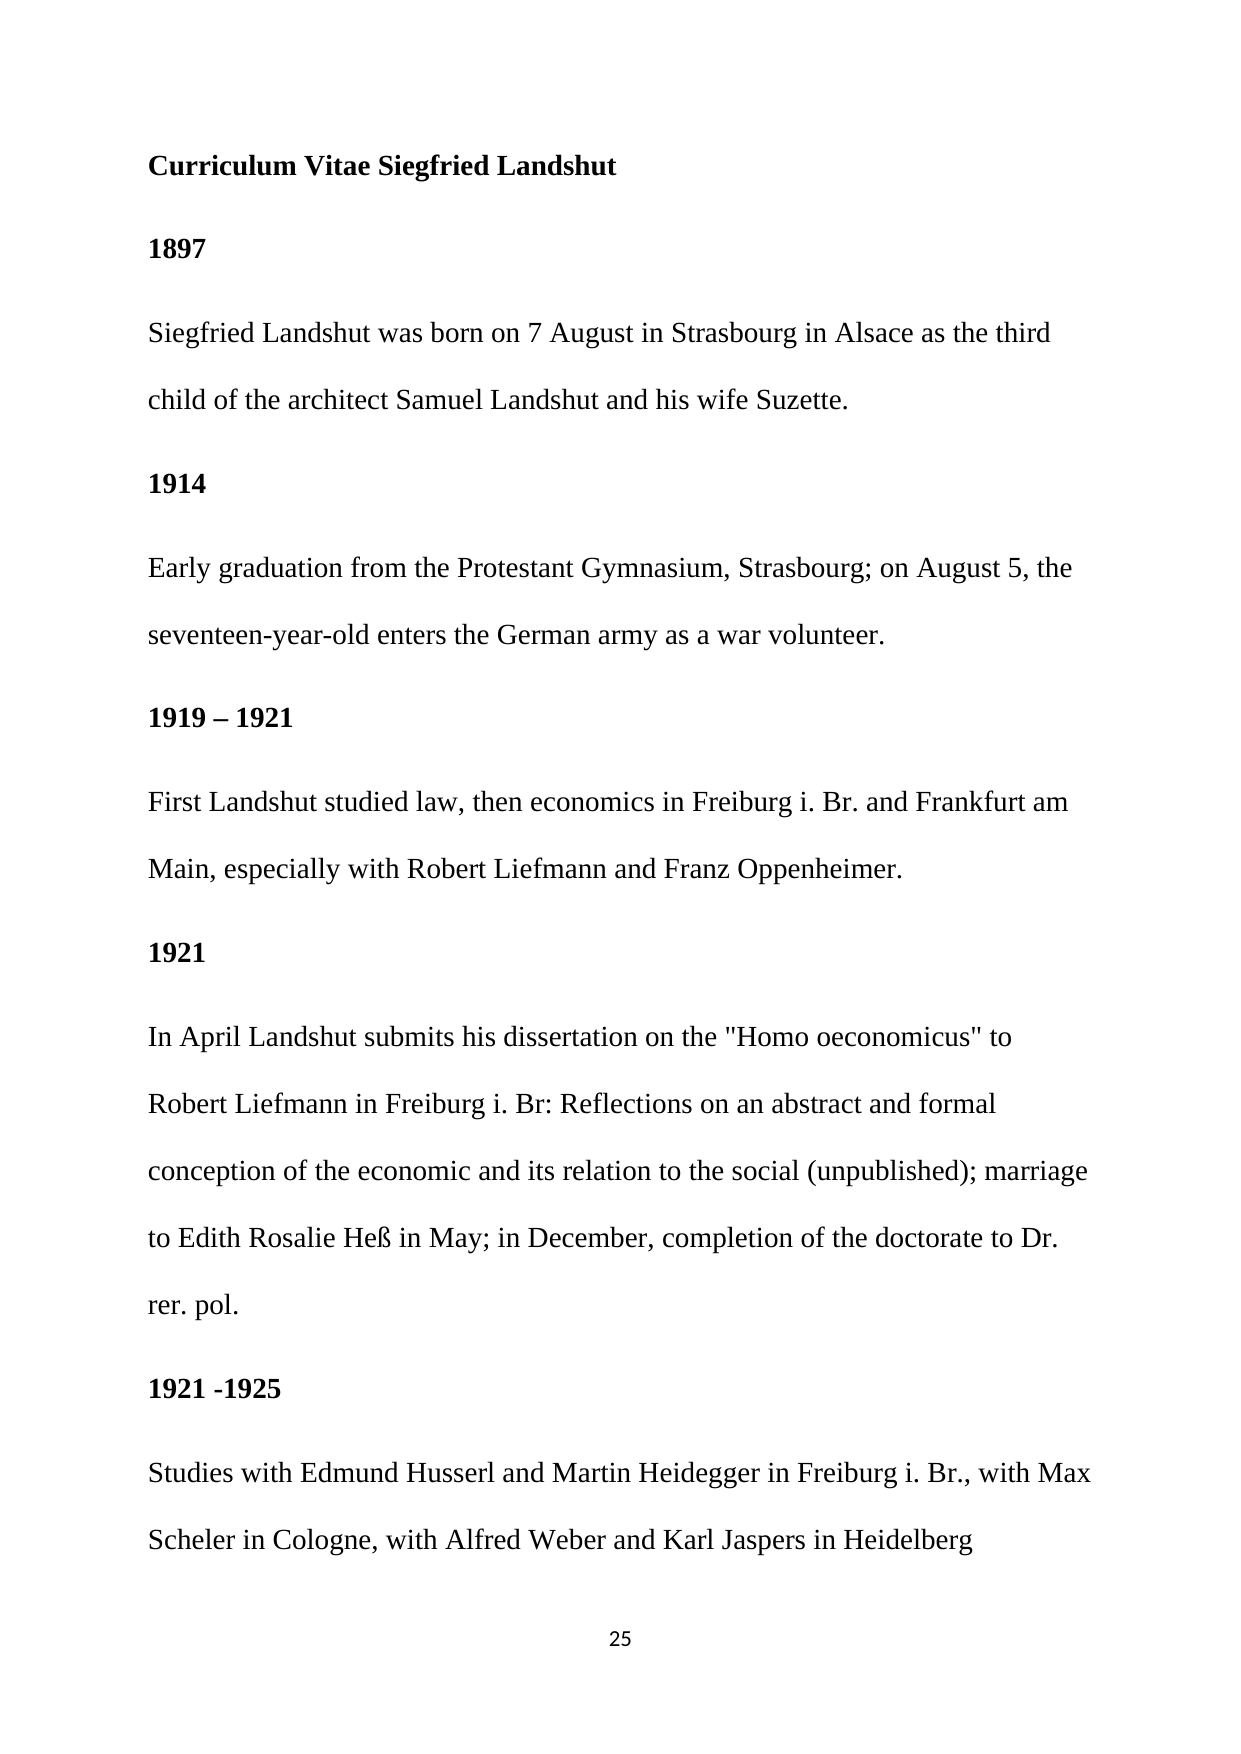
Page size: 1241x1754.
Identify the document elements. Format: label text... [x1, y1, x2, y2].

text In April Landshut submits his dissertation on the "Homo oeconomicus" to Robert Liefmann in Freiburg i. Br: Reflections on an abstract and formal conception of the economic and its relation to the social (unpublished); marriage to Edith Rosalie Heß in May; in December, completion of the doctorate to Dr. rer. pol. [148, 1019, 1093, 1321]
text 1914 [148, 466, 1093, 499]
text Studies with Edmund Husserl and Martin Heidegger in Freiburg i. Br., with Max Scheler in Cologne, with Alfred Weber and Karl Jaspers in Heidelberg [148, 1455, 1093, 1555]
text Siegfried Landshut was born on 7 August in Strasbourg in Alsace as the third child of the architect Samuel Landshut and his wife Suzette. [148, 315, 1093, 416]
text 1897 [148, 231, 1093, 265]
text First Landshut studied law, then economics in Freiburg i. Br. and Frankfurt am Main, especially with Robert Liefmann and Franz Oppenheimer. [148, 784, 1093, 885]
text Early graduation from the Protestant Gymnasium, Strasbourg; on August 5, the seventeen-year-old enters the German army as a war volunteer. [148, 550, 1093, 650]
text 1921 [148, 935, 1093, 969]
text 1921 -1925 [148, 1371, 1093, 1404]
text Curriculum Vitae Siegfried Landshut [148, 148, 1093, 181]
text 1919 – 1921 [148, 701, 1093, 734]
